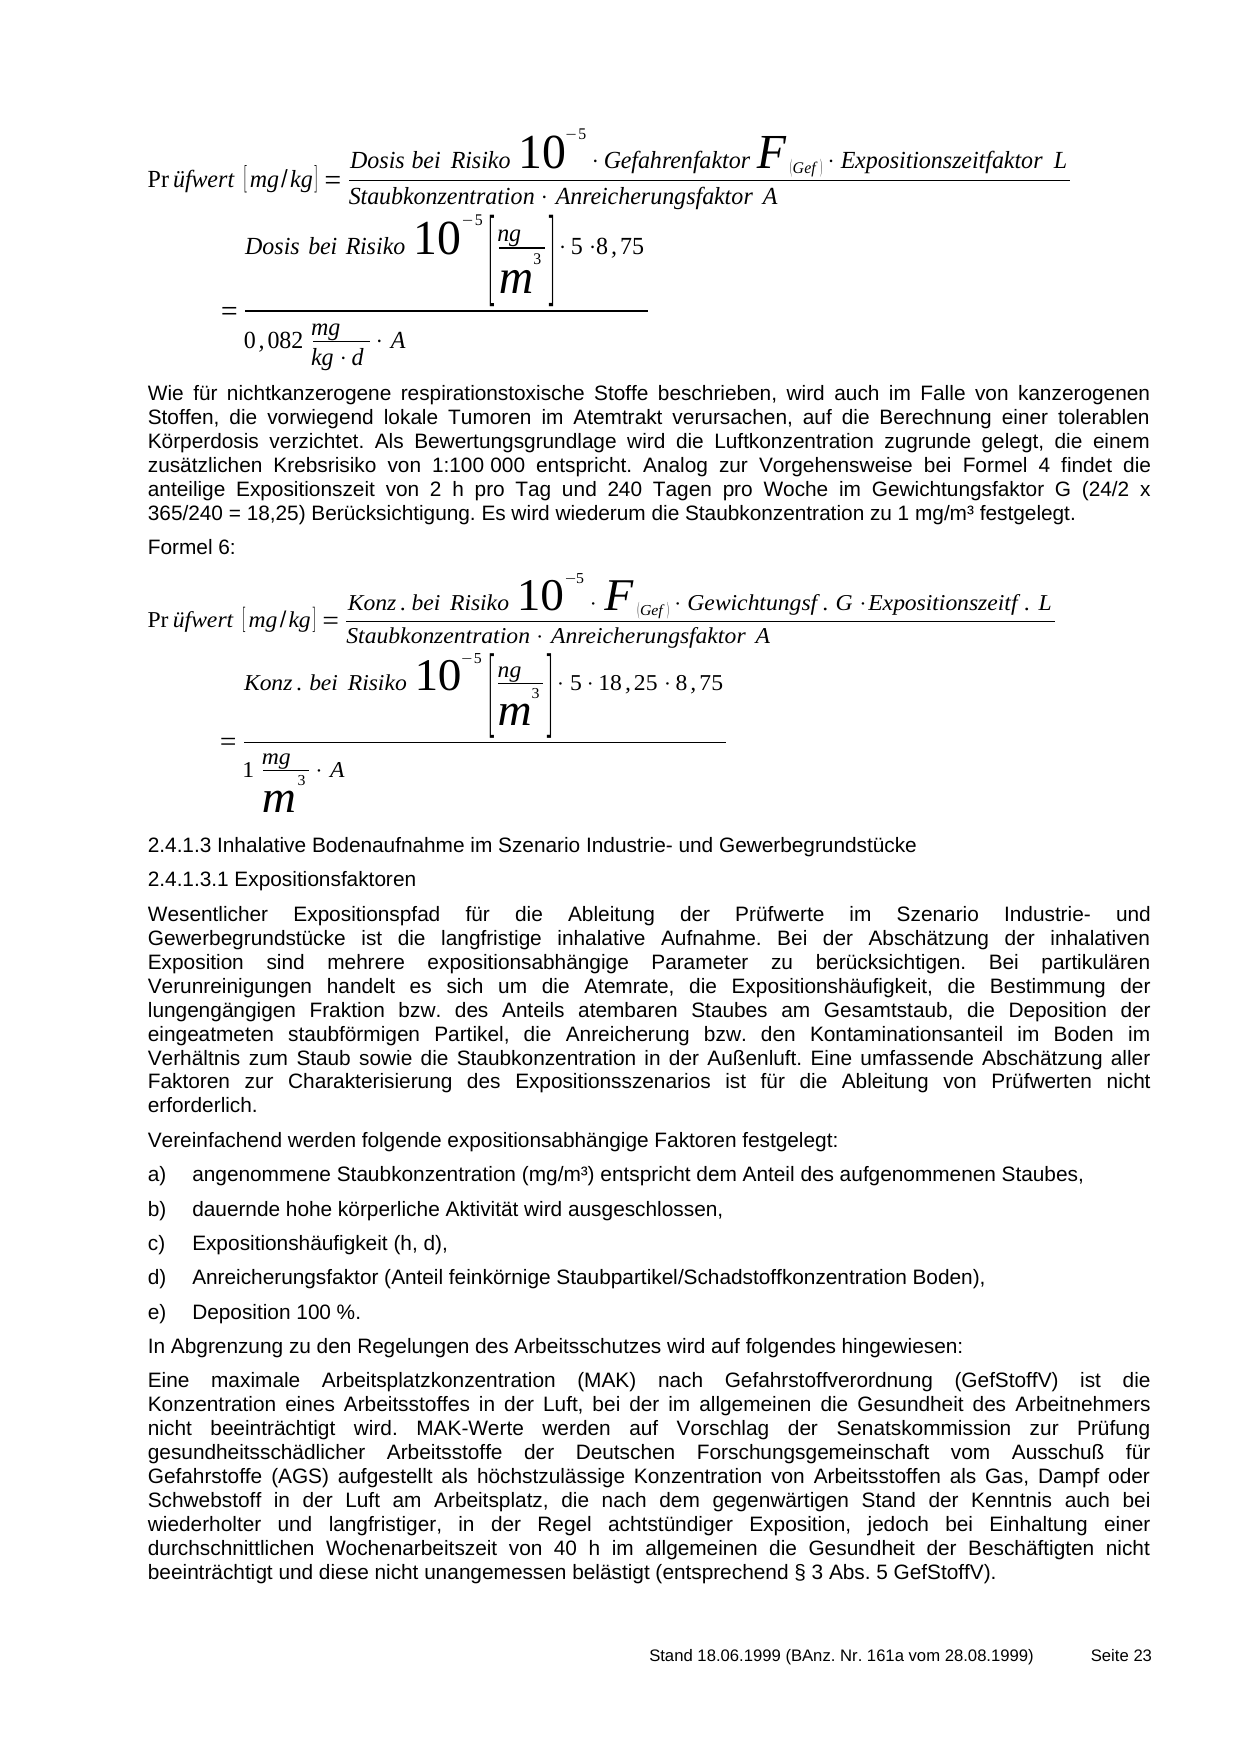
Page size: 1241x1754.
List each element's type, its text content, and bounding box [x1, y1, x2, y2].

text c) Expositionshäufigkeit (h, d), [148, 1231, 1152, 1255]
text Wie für nichtkanzerogene respirationstoxische Stoffe beschrieben, wird auch im Falle von kanzerogenen Stoffen, die vorwiegend lokale Tumoren im Atemtrakt verursachen, auf die Berechnung einer tolerablen Körperdosis verzichtet. Als Bewertungsgrundlage wird die Luftkonzentration zugrunde gelegt, die einem zusätzlichen Krebsrisiko von 1:100 000 entspricht. Analog zur Vorgehensweise bei Formel 4 findet die anteilige Expositionszeit von 2 h pro Tag und 240 Tagen pro Woche im Gewichtungsfaktor G (24/2 x 365/240 = 18,25) Berücksichtigung. Es wird wiederum die Staubkonzentration zu 1 mg/m³ festgelegt. [148, 381, 1152, 524]
text Formel 6: [148, 535, 1152, 559]
text Eine maximale Arbeitsplatzkonzentration (MAK) nach Gefahrstoffverordnung (GefStoffV) ist die Konzentration eines Arbeitsstoffes in der Luft, bei der im allgemeinen die Gesundheit des Arbeitnehmers nicht beeinträchtigt wird. MAK-Werte werden auf Vorschlag der Senatskommission zur Prüfung gesundheitsschädlicher Arbeitsstoffe der Deutschen Forschungsgemeinschaft vom Ausschuß für Gefahrstoffe (AGS) aufgestellt als höchstzulässige Konzentration von Arbeitsstoffen als Gas, Dampf oder Schwebstoff in der Luft am Arbeitsplatz, die nach dem gegenwärtigen Stand der Kenntnis auch bei wiederholter und langfristiger, in der Regel achtstündiger Exposition, jedoch bei Einhaltung einer durchschnittlichen Wochenarbeitszeit von 40 h im allgemeinen die Gesundheit der Beschäftigten nicht beeinträchtigt und diese nicht unangemessen belästigt (entsprechend § 3 Abs. 5 GefStoffV). [148, 1368, 1152, 1584]
text b) dauernde hohe körperliche Aktivität wird ausgeschlossen, [148, 1196, 1152, 1220]
text Vereinfachend werden folgende expositionsabhängige Faktoren festgelegt: [148, 1128, 1152, 1152]
text In Abgrenzung zu den Regelungen des Arbeitsschutzes wird auf folgendes hingewiesen: [148, 1334, 1152, 1358]
text 2.4.1.3 Inhalative Bodenaufnahme im Szenario Industrie- und Gewerbegrundstücke [148, 833, 1152, 857]
text e) Deposition 100 %. [148, 1299, 1152, 1323]
text Wesentlicher Expositionspfad für die Ableitung der Prüfwerte im Szenario Industrie- und Gewerbegrundstücke ist die langfristige inhalative Aufnahme. Bei der Abschätzung der inhalativen Exposition sind mehrere expositionsabhängige Parameter zu berücksichtigen. Bei partikulären Verunreinigungen handelt es sich um die Atemrate, die Expositionshäufigkeit, die Bestimmung der lungengängigen Fraktion bzw. des Anteils atembaren Staubes am Gesamtstaub, die Deposition der eingeatmeten staubförmigen Partikel, die Anreicherung bzw. den Kontaminationsanteil im Boden im Verhältnis zum Staub sowie die Staubkonzentration in der Außenluft. Eine umfassende Abschätzung aller Faktoren zur Charakterisierung des Expositionsszenarios ist für die Ableitung von Prüfwerten nicht erforderlich. [148, 902, 1152, 1117]
text a) angenommene Staubkonzentration (mg/m³) entspricht dem Anteil des aufgenommenen Staubes, [148, 1162, 1152, 1186]
text 2.4.1.3.1 Expositionsfaktoren [148, 867, 1152, 891]
text d) Anreicherungsfaktor (Anteil feinkörnige Staubpartikel/Schadstoffkonzentration Boden), [148, 1265, 1152, 1289]
